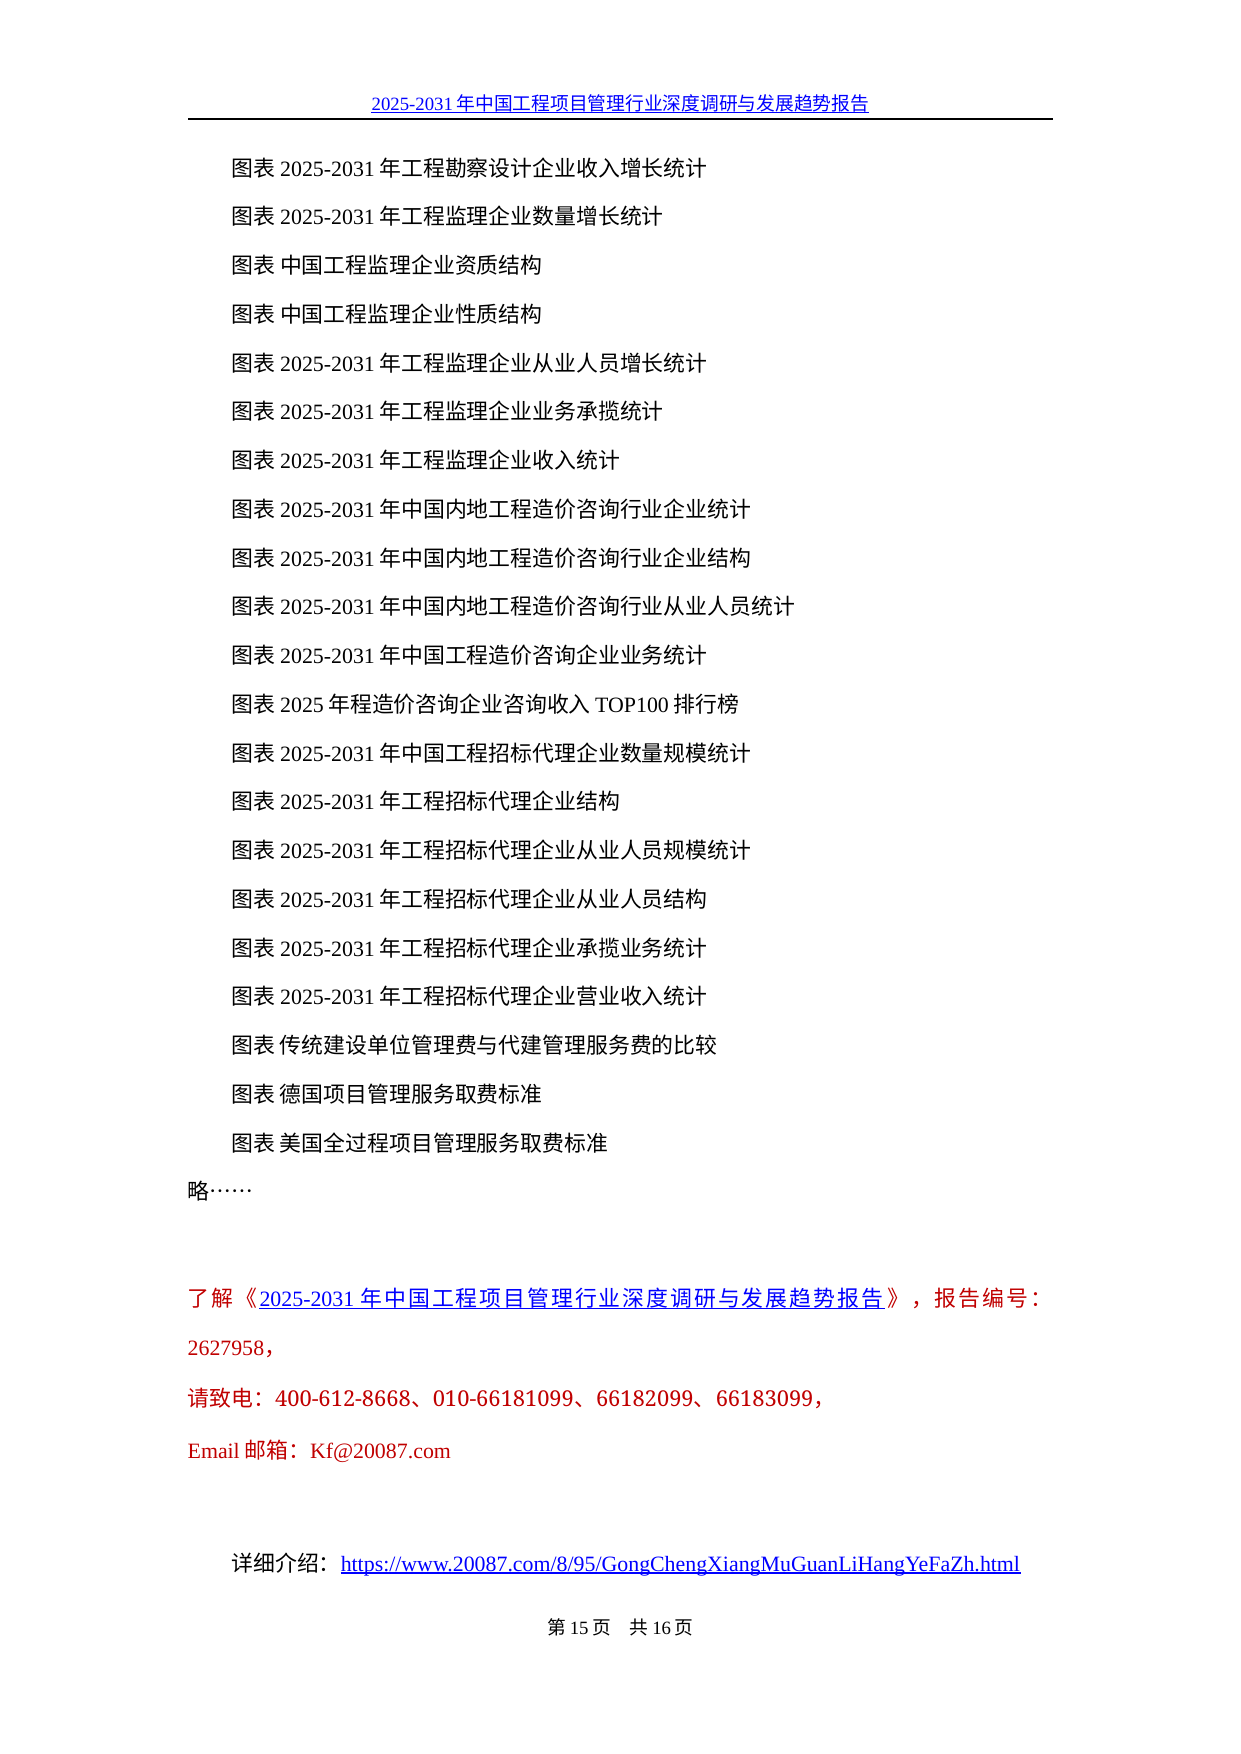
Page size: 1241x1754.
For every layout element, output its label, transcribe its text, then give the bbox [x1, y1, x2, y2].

text Email邮箱：Kf@20087.com [187, 1432, 1053, 1465]
text 请致电：400-612-8668、010-66181099、66182099、66183099， [187, 1381, 1053, 1413]
text 详细介绍：https://www.20087.com/8/95/GongChengXiangMuGuanLiHangYeFaZh.html [187, 1545, 1053, 1578]
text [187, 150, 1053, 1206]
text 了解《2025-2031年中国工程项目管理行业深度调研与发展趋势报告》，报告编号：2627958， [187, 1280, 1053, 1362]
